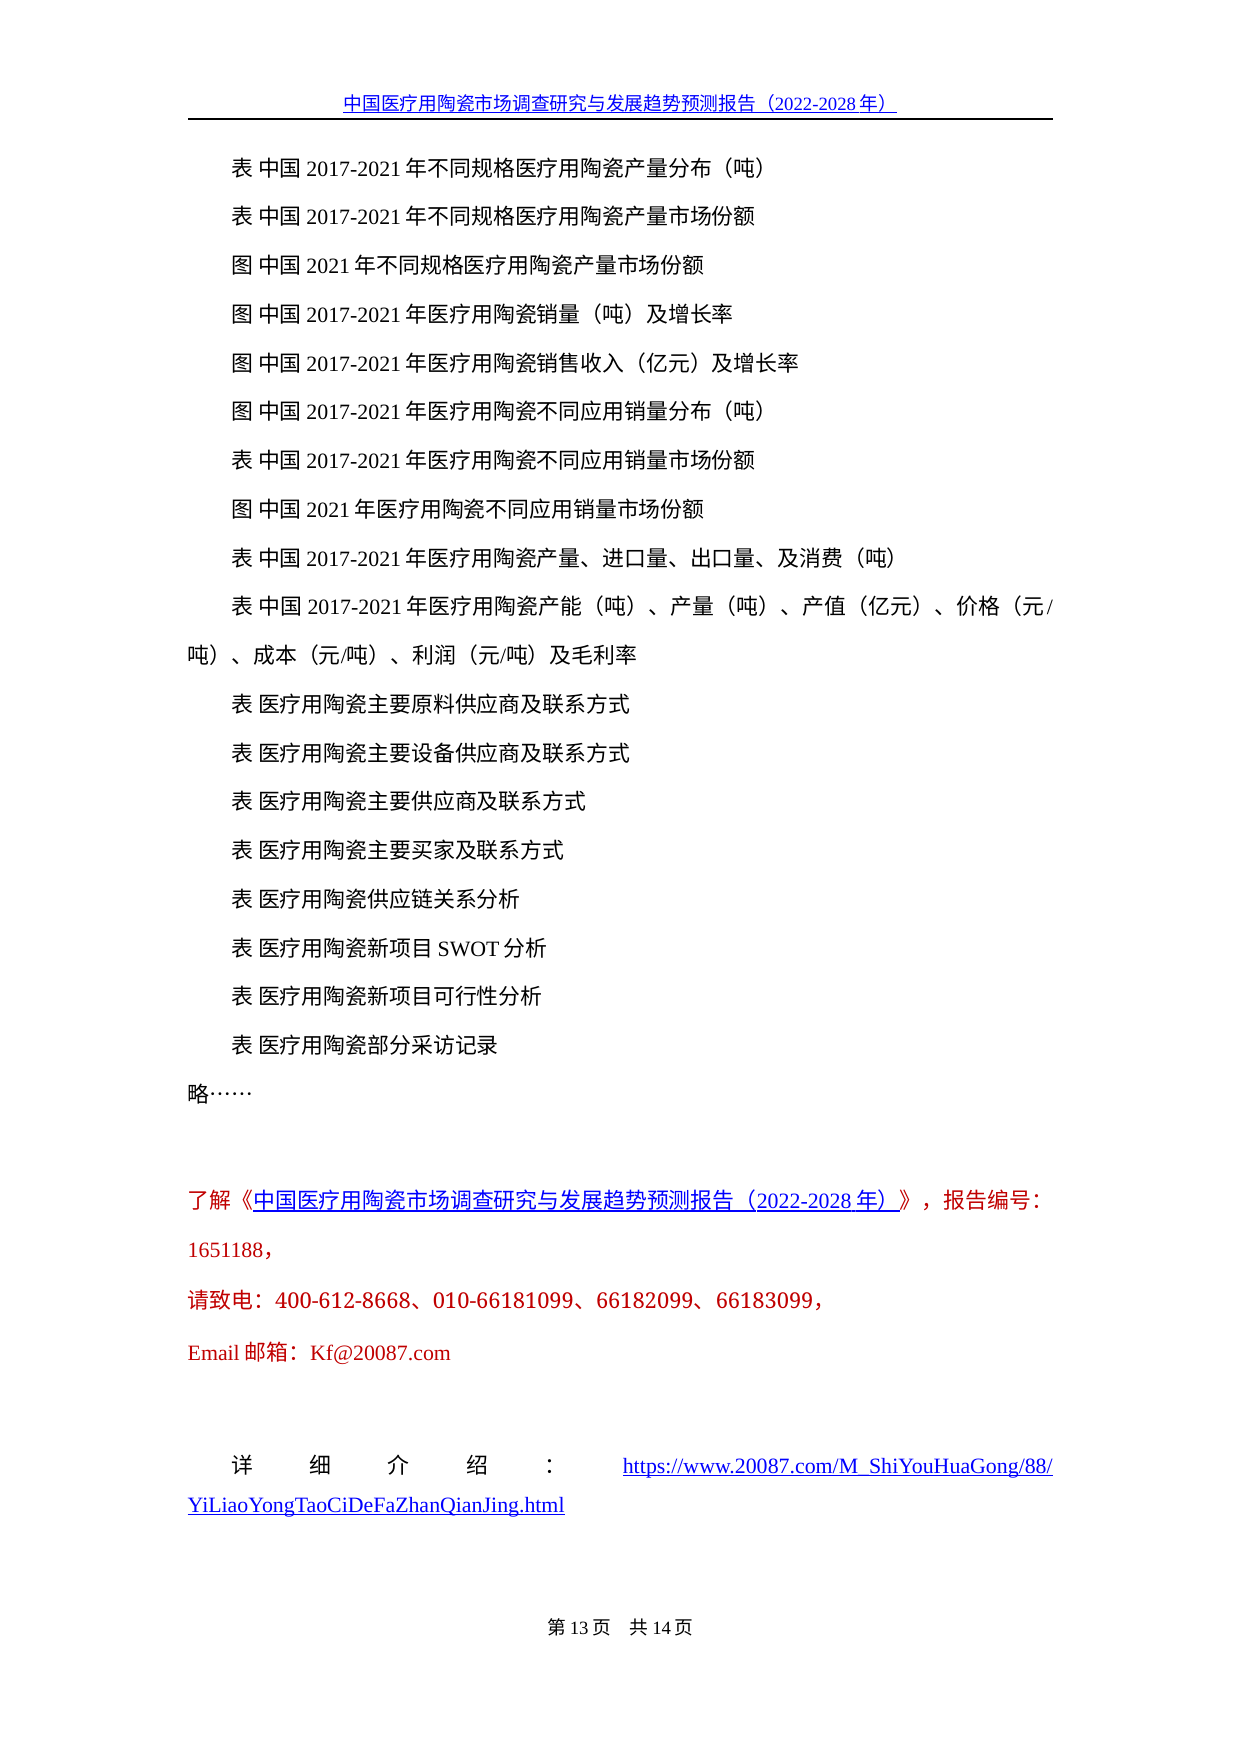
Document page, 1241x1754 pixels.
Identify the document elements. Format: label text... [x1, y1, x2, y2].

text 请致电：400-612-8668、010-66181099、66182099、66183099， [187, 1283, 1053, 1316]
text 详细介绍：https://www.20087.com/M_ShiYouHuaGong/88/YiLiaoYongTaoCiDeFaZhanQianJing.html [187, 1448, 1053, 1521]
text 了解《中国医疗用陶瓷市场调查研究与发展趋势预测报告（2022-2028年）》，报告编号：1651188， [187, 1183, 1053, 1264]
text Email邮箱：Kf@20087.com [187, 1335, 1053, 1367]
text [187, 150, 1053, 1109]
